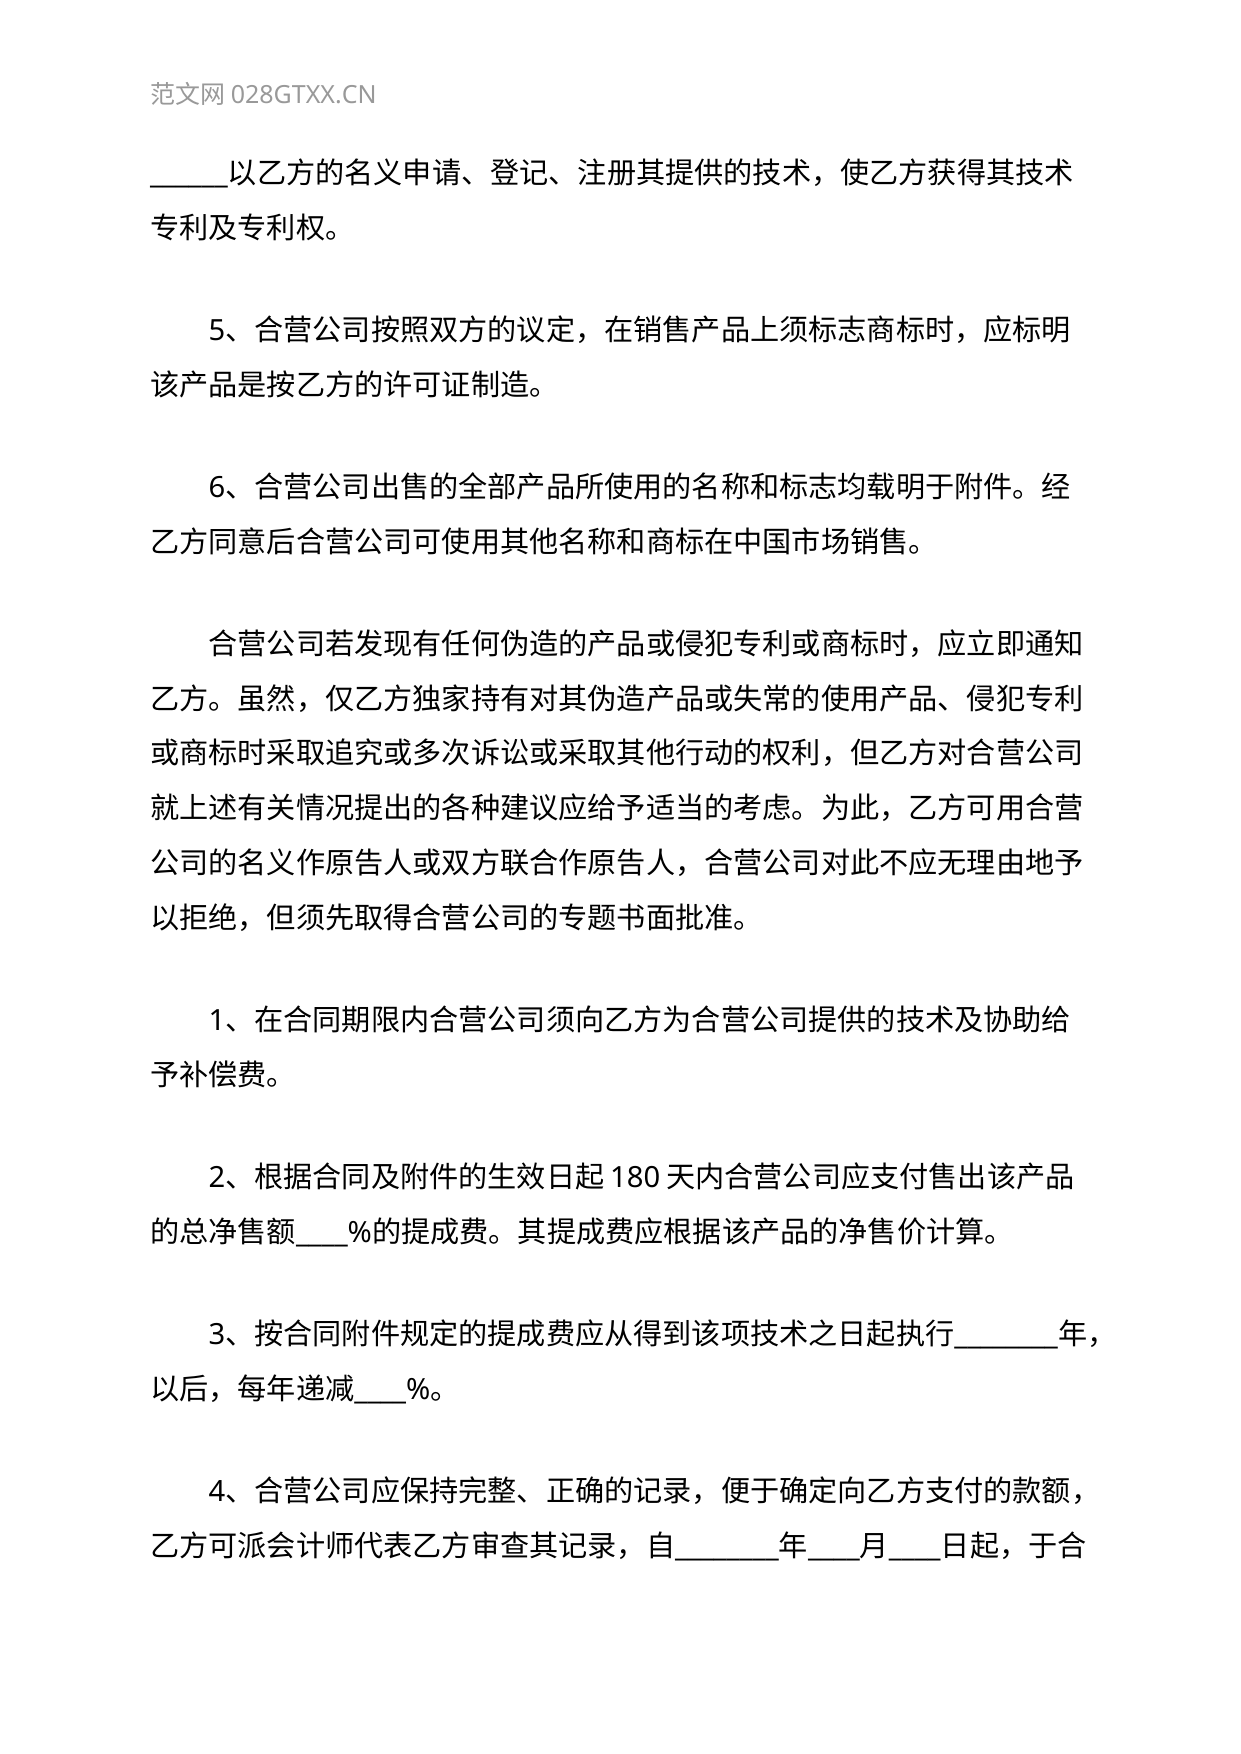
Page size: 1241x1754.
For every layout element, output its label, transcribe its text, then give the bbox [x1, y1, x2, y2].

text 3、按合同附件规定的提成费应从得到该项技术之日起执行________年，以后，每年递减____%。 [150, 1310, 1090, 1408]
text 5、合营公司按照双方的议定，在销售产品上须标志商标时，应标明该产品是按乙方的许可证制造。 [150, 307, 1090, 404]
text 2、根据合同及附件的生效日起180天内合营公司应支付售出该产品的总净售额____%的提成费。其提成费应根据该产品的净售价计算。 [150, 1153, 1090, 1251]
text 合营公司若发现有任何伪造的产品或侵犯专利或商标时，应立即通知乙方。虽然，仅乙方独家持有对其伪造产品或失常的使用产品、侵犯专利或商标时采取追究或多次诉讼或采取其他行动的权利，但乙方对合营公司就上述有关情况提出的各种建议应给予适当的考虑。为此，乙方可用合营公司的名义作原告人或双方联合作原告人，合营公司对此不应无理由地予以拒绝，但须先取得合营公司的专题书面批准。 [150, 620, 1090, 937]
text 1、在合同期限内合营公司须向乙方为合营公司提供的技术及协助给予补偿费。 [150, 997, 1090, 1094]
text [150, 1467, 1090, 1565]
text 6、合营公司出售的全部产品所使用的名称和标志均载明于附件。经乙方同意后合营公司可使用其他名称和商标在中国市场销售。 [150, 463, 1090, 561]
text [150, 150, 1090, 247]
